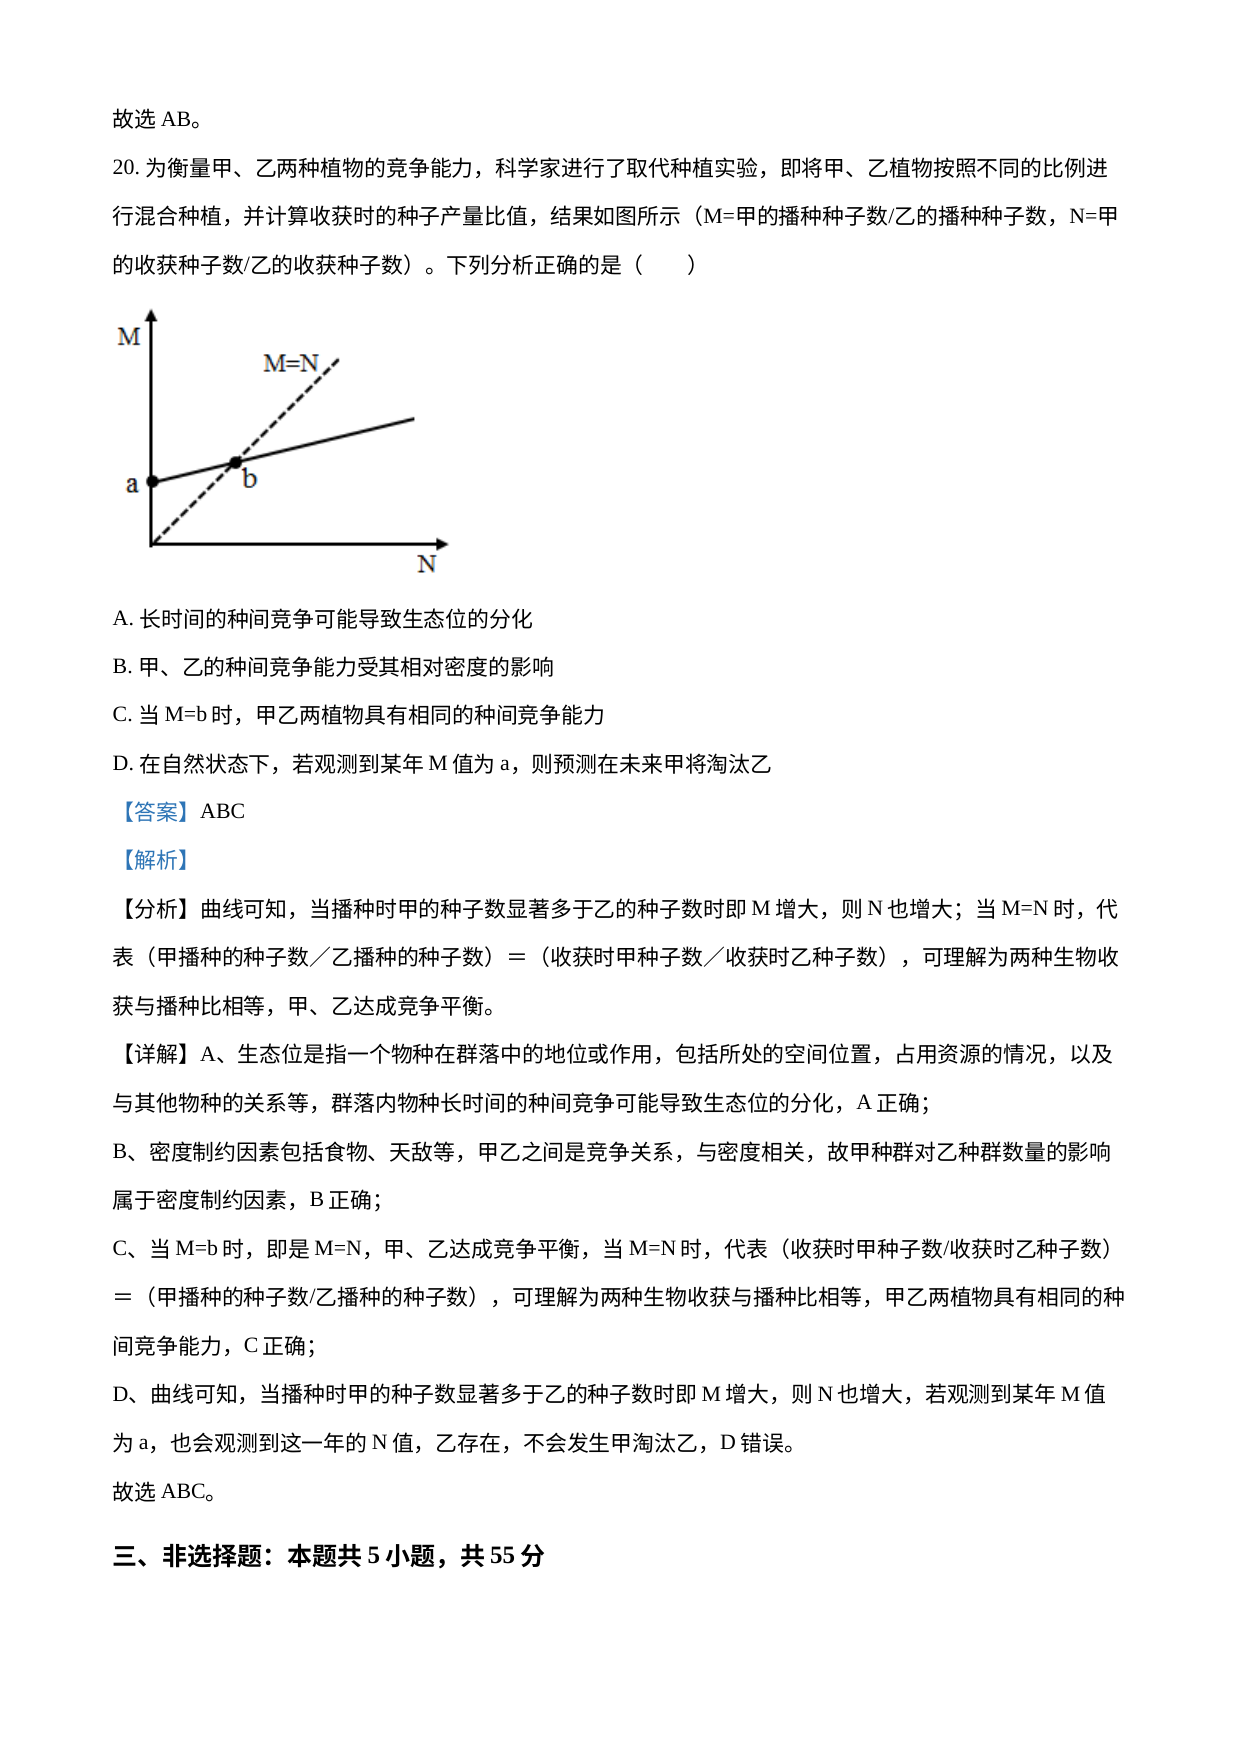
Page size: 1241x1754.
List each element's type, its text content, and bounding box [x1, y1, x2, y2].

text 故选AB。 [112, 102, 1128, 134]
text B. 甲、乙的种间竞争能力受其相对密度的影响 [112, 649, 1128, 682]
text B、密度制约因素包括食物、天敌等，甲乙之间是竞争关系，与密度相关，故甲种群对乙种群数量的影响属于密度制约因素，B正确； [112, 1134, 1128, 1215]
text D. 在自然状态下，若观测到某年M值为a，则预测在未来甲将淘汰乙 [112, 746, 1128, 779]
text D、曲线可知，当播种时甲的种子数显著多于乙的种子数时即M增大，则N也增大，若观测到某年M值为a，也会观测到这一年的N值，乙存在，不会发生甲淘汰乙，D错误。 [112, 1377, 1128, 1458]
text 【答案】ABC [112, 794, 1128, 827]
text 20. 为衡量甲、乙两种植物的竞争能力，科学家进行了取代种植实验，即将甲、乙植物按照不同的比例进行混合种植，并计算收获时的种子产量比值，结果如图所示（M=甲的播种种子数/乙的播种种子数，N=甲的收获种子数/乙的收获种子数）。下列分析正确的是（ ） [112, 150, 1128, 280]
text 【详解】A、生态位是指一个物种在群落中的地位或作用，包括所处的空间位置，占用资源的情况，以及与其他物种的关系等，群落内物种长时间的种间竞争可能导致生态位的分化，A正确； [112, 1037, 1128, 1118]
picture [112, 296, 457, 579]
text C、当M=b时，即是M=N，甲、乙达成竞争平衡，当M=N时，代表（收获时甲种子数/收获时乙种子数）＝（甲播种的种子数/乙播种的种子数），可理解为两种生物收获与播种比相等，甲乙两植物具有相同的种间竞争能力，C正确； [112, 1231, 1128, 1361]
text 三、非选择题：本题共5小题，共55分 [112, 1522, 1128, 1587]
text 【分析】曲线可知，当播种时甲的种子数显著多于乙的种子数时即M增大，则N也增大；当M=N时，代表（甲播种的种子数／乙播种的种子数）＝（收获时甲种子数／收获时乙种子数），可理解为两种生物收获与播种比相等，甲、乙达成竞争平衡。 [112, 891, 1128, 1021]
text 【解析】 [112, 843, 1128, 875]
text 故选ABC。 [112, 1474, 1128, 1507]
text A. 长时间的种间竞争可能导致生态位的分化 [112, 601, 1128, 634]
text C. 当M=b时，甲乙两植物具有相同的种间竞争能力 [112, 698, 1128, 730]
